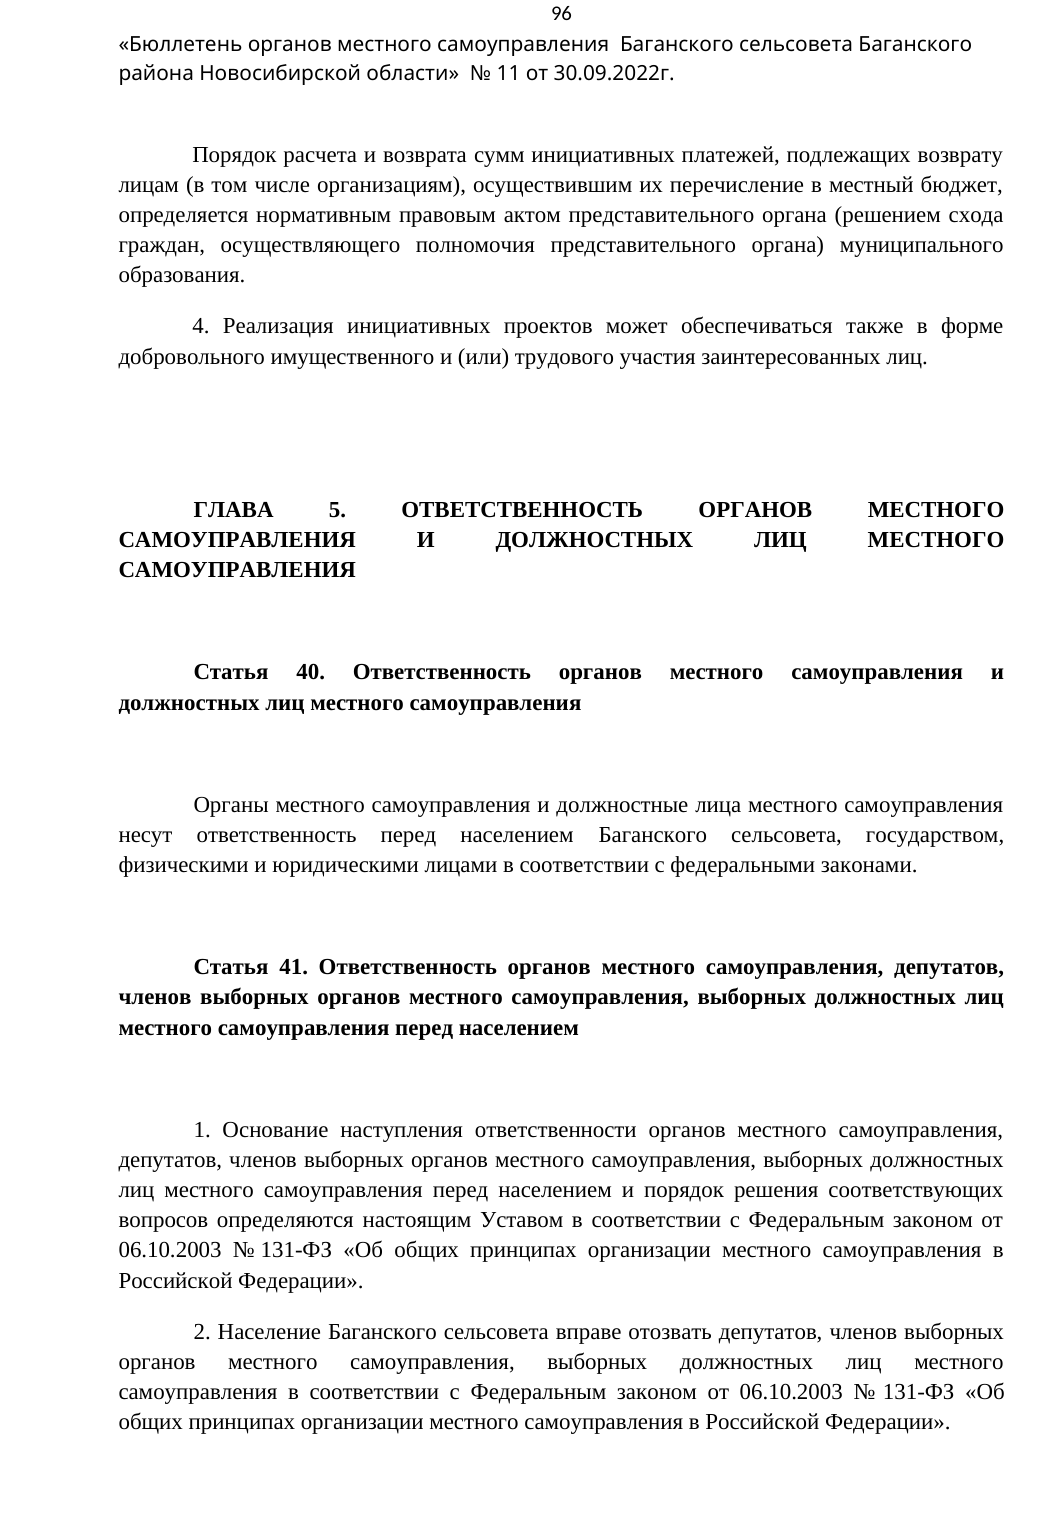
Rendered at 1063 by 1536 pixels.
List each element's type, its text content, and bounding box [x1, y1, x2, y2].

text Статья 41. Ответственность органов местного самоуправления, депутатов, членов выборных органов местного самоуправления, выборных должностных лиц местного самоуправления перед населением [118, 953, 1004, 1040]
text Статья 40. Ответственность органов местного самоуправления и должностных лиц местного самоуправления [118, 658, 1004, 715]
text 1. Основание наступления ответственности органов местного самоуправления, депутатов, членов выборных органов местного самоуправления, выборных должностных лиц местного самоуправления перед населением и порядок решения соответствующих вопросов определяются настоящим Уставом в соответствии с Федеральным законом от 06.10.2003 № 131-ФЗ «Об общих принципах организации местного самоуправления в Российской Федерации». [118, 1116, 1004, 1293]
text 4. Реализация инициативных проектов может обеспечиваться также в форме добровольного имущественного и (или) трудового участия заинтересованных лиц. [118, 312, 1004, 369]
text Органы местного самоуправления и должностные лица местного самоуправления несут ответственность перед населением Баганского сельсовета, государством, физическими и юридическими лицами в соответствии с федеральными законами. [118, 791, 1004, 877]
text Порядок расчета и возврата сумм инициативных платежей, подлежащих возврату лицам (в том числе организациям), осуществившим их перечисление в местный бюджет, определяется нормативным правовым актом представительного органа (решением схода граждан, осуществляющего полномочия представительного органа) муниципального образования. [118, 141, 1004, 288]
text 2. Население Баганского сельсовета вправе отозвать депутатов, членов выборных органов местного самоуправления, выборных должностных лиц местного самоуправления в соответствии с Федеральным законом от 06.10.2003 № 131-ФЗ «Об общих принципах организации местного самоуправления в Российской Федерации». [118, 1318, 1004, 1435]
text ГЛАВА 5. ОТВЕТСТВЕННОСТЬ ОРГАНОВ МЕСТНОГО САМОУПРАВЛЕНИЯ И ДОЛЖНОСТНЫХ ЛИЦ МЕСТНОГО САМОУПРАВЛЕНИЯ [118, 496, 1004, 583]
